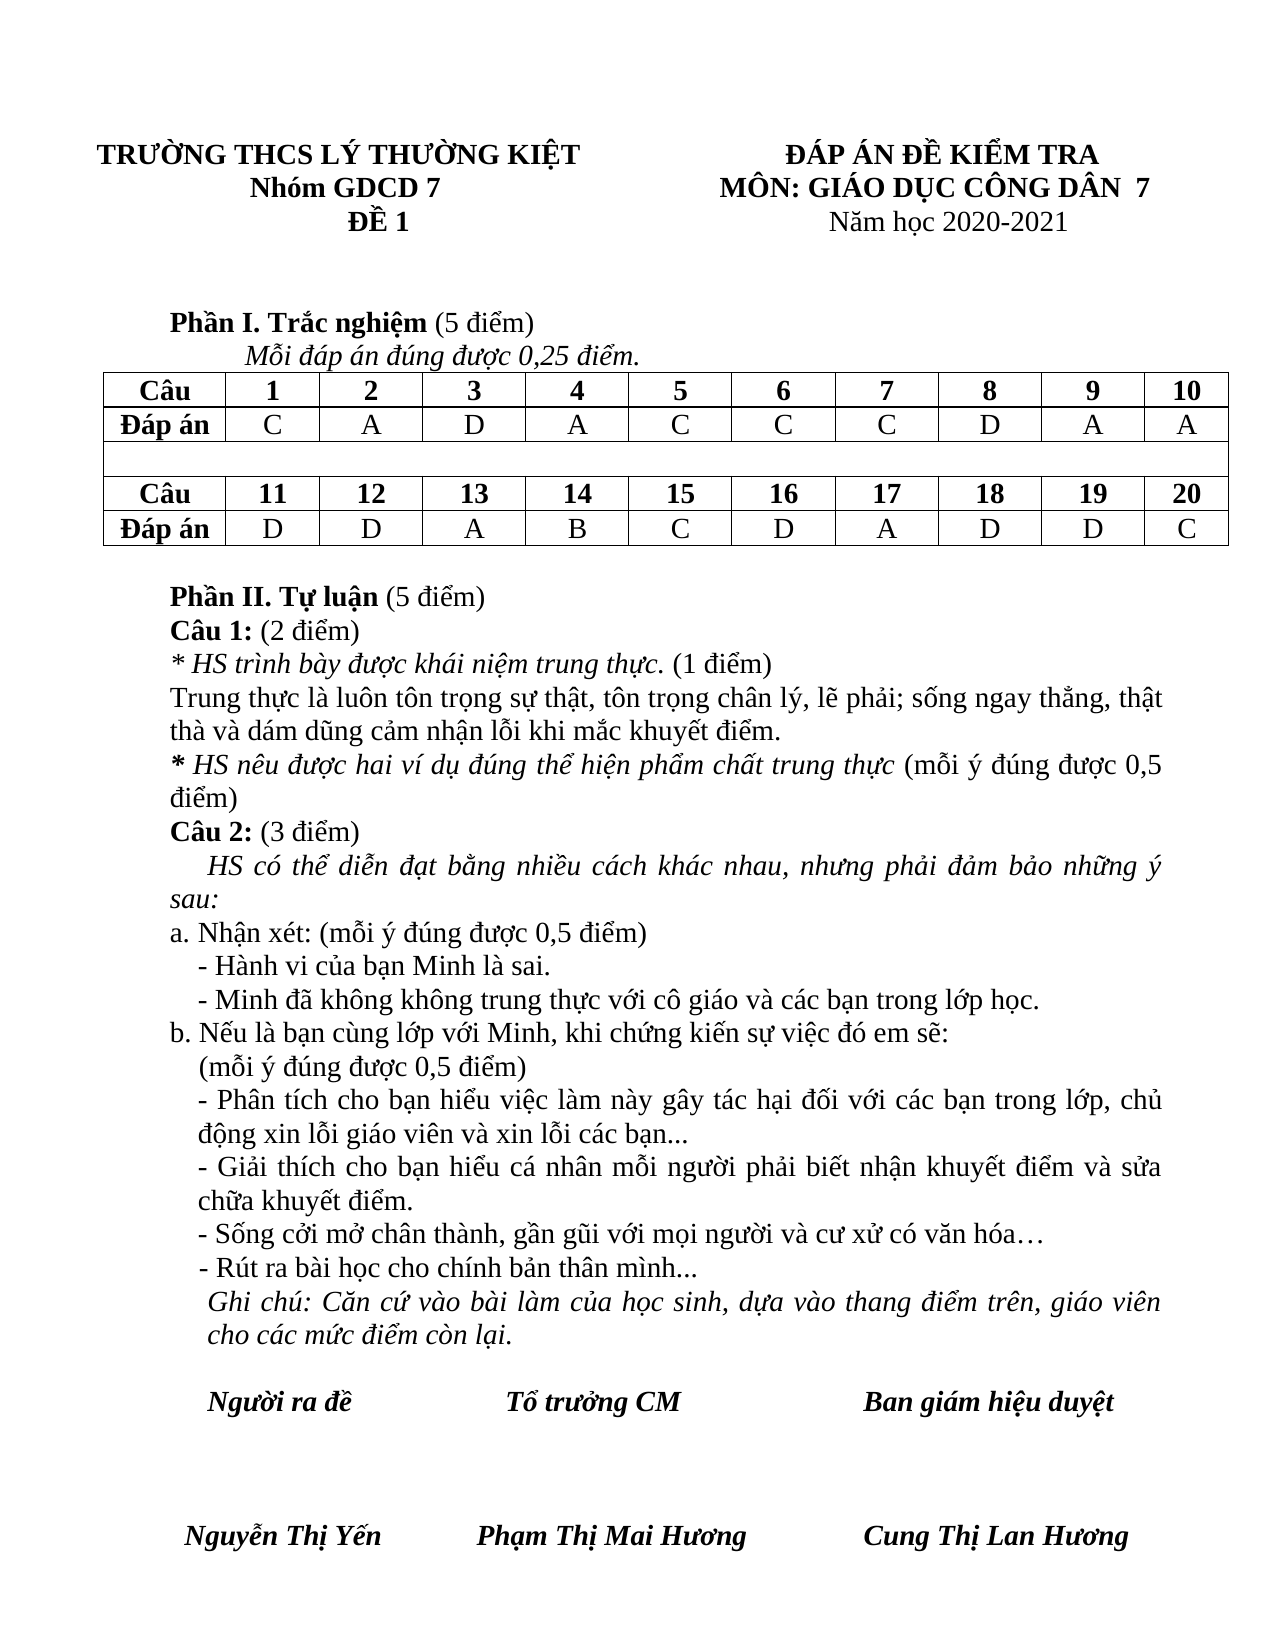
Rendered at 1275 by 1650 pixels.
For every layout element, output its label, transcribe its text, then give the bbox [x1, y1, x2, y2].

table_cell 19 [1042, 477, 1144, 510]
list - Hành vi của bạn Minh là sai. [198, 948, 1162, 982]
text HS có thể diễn đạt bằng nhiều cách khác nhau, nhưng phải đảm bảo những ý sau: [169, 848, 1162, 915]
table_cell A [1145, 408, 1228, 441]
table_header 7 [836, 373, 938, 406]
table_cell 15 [629, 477, 731, 510]
table_header 2 [320, 373, 422, 406]
table_cell A [320, 408, 422, 441]
text Nguyễn Thị Yến Phạm Thị Mai Hương Cung Thị Lan Hương [169, 1518, 1162, 1552]
text - Rút ra bài học cho chính bản thân mình... [169, 1250, 1162, 1284]
table_cell Câu [104, 477, 225, 510]
text Trung thực là luôn tôn trọng sự thật, tôn trọng chân lý, lẽ phải; sống ngay thẳng, thật thà và dám dũng cảm nhận lỗi khi mắc khuyết điểm. [169, 680, 1162, 747]
table_header 3 [423, 373, 525, 406]
table_cell 17 [836, 477, 938, 510]
table_cell D [320, 511, 422, 545]
list - Minh đã không không trung thực với cô giáo và các bạn trong lớp học. [198, 982, 1162, 1015]
table_cell A [423, 511, 525, 545]
table_cell C [629, 511, 731, 545]
table_cell D [939, 511, 1041, 545]
table_header 1 [226, 373, 319, 406]
table_cell C [732, 408, 835, 441]
table_cell C [836, 408, 938, 441]
text Ghi chú: Căn cứ vào bài làm của học sinh, dựa vào thang điểm trên, giáo viên cho các mức điểm còn lại. [207, 1284, 1162, 1351]
table_cell Đáp án [104, 511, 225, 545]
table_cell C [226, 408, 319, 441]
text Phần I. Trắc nghiệm (5 điểm) [169, 305, 1162, 338]
table_cell 14 [526, 477, 628, 510]
table_header 9 [1042, 373, 1144, 406]
table_cell 20 [1145, 477, 1228, 510]
table_header 8 [939, 373, 1041, 406]
table_cell C [629, 408, 731, 441]
table_cell D [732, 511, 835, 545]
text * HS nêu được hai ví dụ đúng thể hiện phẩm chất trung thực (mỗi ý đúng được 0,5 điểm) [169, 747, 1162, 814]
table_header Câu [104, 373, 225, 406]
list Nhận xét: (mỗi ý đúng được 0,5 điểm) [169, 915, 1162, 948]
table_cell Đáp án [104, 408, 225, 441]
table_cell D [939, 408, 1041, 441]
text b. Nếu là bạn cùng lớp với Minh, khi chứng kiến sự việc đó em sẽ: [169, 1015, 1162, 1049]
text Câu 1: (2 điểm) [169, 613, 1162, 646]
table_cell A [1042, 408, 1144, 441]
table_cell D [1042, 511, 1144, 545]
text Câu 2: (3 điểm) [169, 814, 1162, 848]
text (mỗi ý đúng được 0,5 điểm) [169, 1049, 1162, 1082]
table_cell C [1145, 511, 1228, 545]
table_cell B [526, 511, 628, 545]
text Người ra đề Tổ trưởng CM Ban giám hiệu duyệt [207, 1384, 1162, 1418]
table_header 4 [526, 373, 628, 406]
text * HS trình bày được khái niệm trung thực. (1 điểm) [169, 646, 1162, 680]
table_cell D [423, 408, 525, 441]
table_cell 12 [320, 477, 422, 510]
table_cell A [526, 408, 628, 441]
text Mỗi đáp án đúng được 0,25 điểm. [169, 338, 1162, 372]
table_header 5 [629, 373, 731, 406]
table_cell 11 [226, 477, 319, 510]
table_header 6 [732, 373, 835, 406]
text Phần II. Tự luận (5 điểm) [169, 579, 1162, 613]
table_cell 13 [423, 477, 525, 510]
table_cell [104, 442, 1228, 476]
list - Giải thích cho bạn hiểu cá nhân mỗi người phải biết nhận khuyết điểm và sửa chữa khuyết điểm. [198, 1149, 1162, 1217]
list - Phân tích cho bạn hiểu việc làm này gây tác hại đối với các bạn trong lớp, chủ động xin lỗi giáo viên và xin lỗi các bạn... [198, 1082, 1162, 1149]
list - Sống cởi mở chân thành, gần gũi với mọi người và cư xử có văn hóa… [198, 1217, 1162, 1250]
table_header TRƯỜNG THCS LÝ THƯỜNG KIỆT Nhóm GDCD 7 ĐỀ 1 [85, 137, 672, 271]
table_header 10 [1145, 373, 1228, 406]
table_cell 16 [732, 477, 835, 510]
table_header ĐÁP ÁN ĐỀ KIỂM TRA MÔN: GIÁO DỤC CÔNG DÂN 7 Năm học 2020-2021 [672, 137, 1275, 271]
table_cell D [226, 511, 319, 545]
table_cell A [836, 511, 938, 545]
table_cell 18 [939, 477, 1041, 510]
